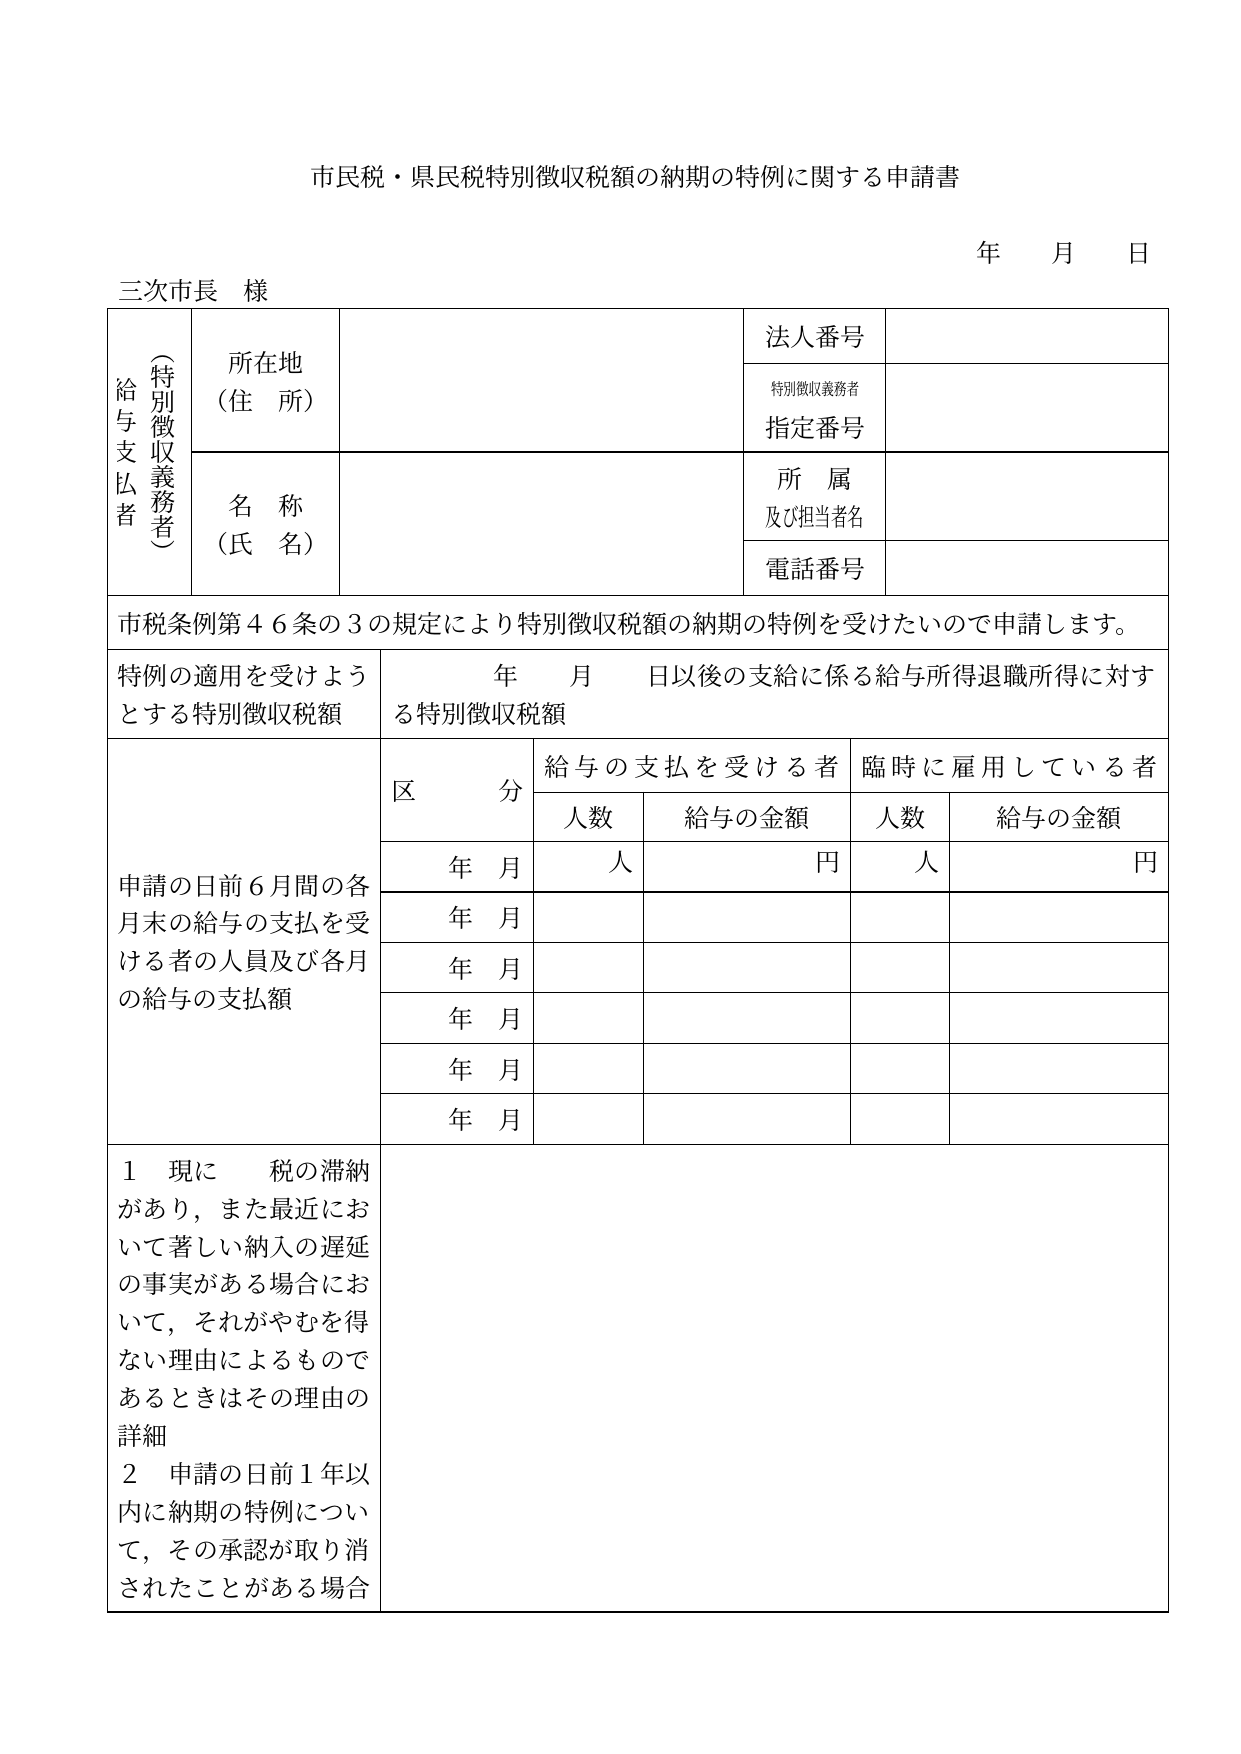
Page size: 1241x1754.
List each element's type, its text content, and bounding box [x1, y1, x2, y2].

table_cell [644, 893, 850, 942]
table_cell 年 月 [381, 893, 533, 942]
table_cell [644, 993, 850, 1043]
table_cell 臨時に雇用している者 [851, 739, 1168, 792]
table_cell [534, 1044, 643, 1093]
table_cell 年 月 [381, 842, 533, 891]
table_cell 人 [851, 842, 949, 891]
table_cell [886, 453, 1168, 540]
table_cell 給与の支払を受ける者 [534, 739, 850, 792]
table_cell [886, 541, 1168, 595]
table_cell 名 称 （氏 名） [192, 453, 339, 595]
table_cell 年 月 [381, 1094, 533, 1143]
table_cell [644, 1094, 850, 1143]
table_cell [851, 993, 949, 1043]
table_cell [950, 1094, 1168, 1143]
table_cell [950, 893, 1168, 942]
table_cell [851, 1094, 949, 1143]
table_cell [108, 1145, 380, 1611]
table_cell 市税条例第４６条の３の規定により特別徴収税額の納期の特例を受けたいので申請します。 [108, 596, 1168, 649]
table_cell 所属 及び担当者名 [744, 453, 885, 540]
table_cell 特例の適用を受けようとする特別徴収税額 [108, 650, 380, 738]
table_cell [534, 1094, 643, 1143]
table_cell [950, 943, 1168, 992]
table_header 所在地 （住 所） [192, 309, 339, 451]
table_header [886, 309, 1168, 363]
table_header [340, 309, 743, 451]
table_cell [950, 993, 1168, 1043]
table_cell [886, 364, 1168, 451]
table_cell 年 月 [381, 1044, 533, 1093]
table_cell [644, 1044, 850, 1093]
table_cell [851, 1044, 949, 1093]
table_cell 給与の金額 [644, 793, 850, 841]
table_cell [534, 993, 643, 1043]
table_cell 年 月 [381, 943, 533, 992]
table_cell [381, 1145, 1168, 1611]
text 市民税・県民税特別徴収税額の納期の特例に関する申請書 [118, 157, 1152, 194]
table_cell 人数 [534, 793, 643, 841]
table_cell 特別徴収義務者 指定番号 [744, 364, 885, 451]
table_cell [534, 943, 643, 992]
table_cell 円 [950, 842, 1168, 891]
table_cell [950, 1044, 1168, 1093]
table_cell 申請の日前６月間の各月末の給与の支払を受ける者の人員及び各月の給与の支払額 [108, 739, 380, 1143]
text 三次市長 様 [118, 270, 1152, 308]
table_cell [534, 893, 643, 942]
table_cell 区分 [381, 739, 533, 841]
table_cell 円 [644, 842, 850, 891]
table_cell [851, 943, 949, 992]
table_header 法人番号 [744, 309, 885, 363]
table_cell 年 月 [381, 993, 533, 1043]
table_cell 人 [534, 842, 643, 891]
table_cell 電話番号 [744, 541, 885, 595]
table_header （特別徴収義務者） 給与支払者 [108, 309, 191, 595]
table_cell [851, 893, 949, 942]
text 年 月 日 [118, 232, 1152, 270]
table_cell 人数 [851, 793, 949, 841]
table_cell 給与の金額 [950, 793, 1168, 841]
table_cell [644, 943, 850, 992]
table_cell [340, 453, 743, 595]
table_cell 年 月 日以後の支給に係る給与所得退職所得に対する特別徴収税額 [381, 650, 1168, 738]
